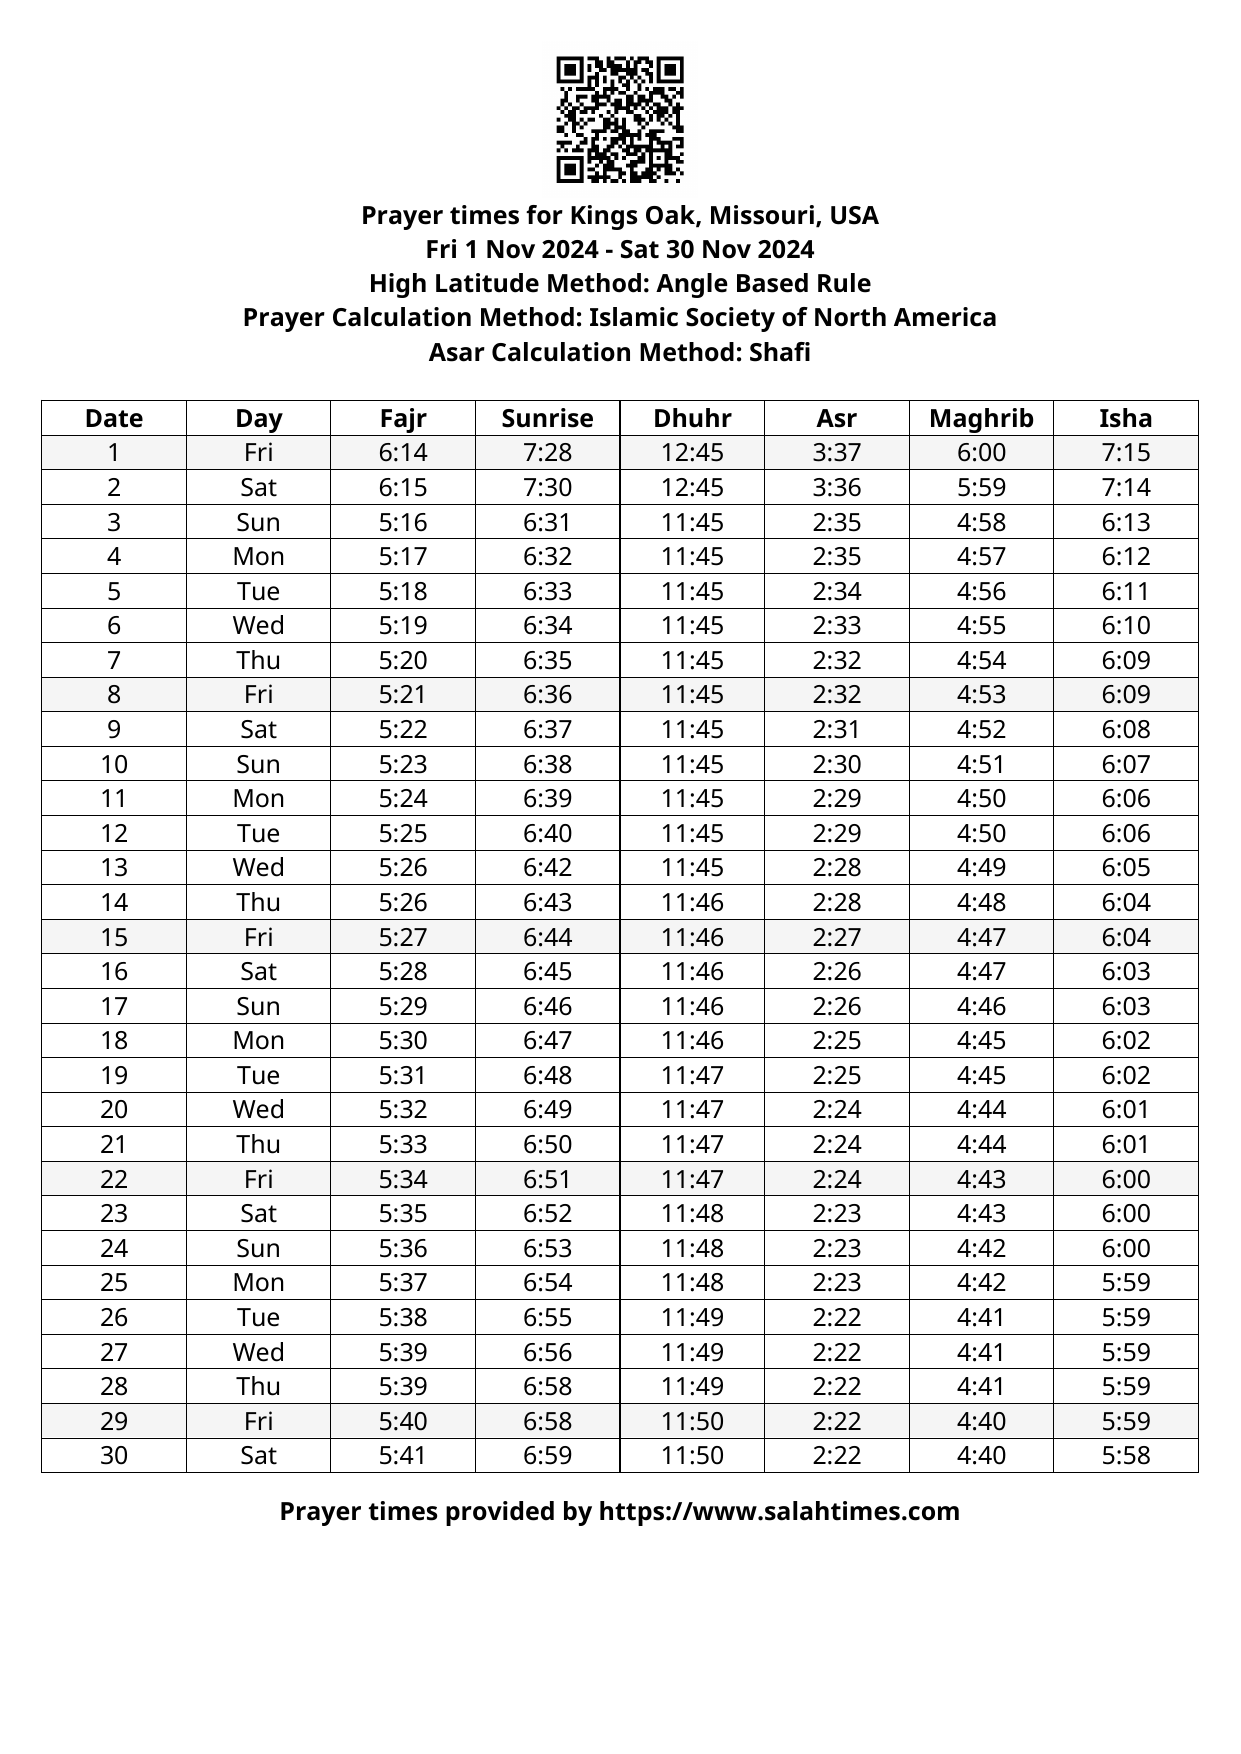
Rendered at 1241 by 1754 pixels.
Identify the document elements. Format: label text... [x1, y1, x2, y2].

table_cell 4:52 [910, 712, 1053, 746]
table_cell 2:23 [765, 1196, 909, 1230]
table_cell 5:32 [331, 1093, 475, 1126]
text Asar Calculation Method: Shafi [42, 334, 1198, 368]
table_cell 2:33 [765, 609, 909, 642]
table_cell 19 [42, 1058, 186, 1092]
table_cell 4:57 [910, 539, 1053, 573]
picture [542, 41, 699, 198]
table_cell 2:32 [765, 678, 909, 711]
table_cell 5:35 [331, 1196, 475, 1230]
table_cell 6:03 [1054, 954, 1198, 988]
table_cell Thu [187, 643, 330, 677]
table_cell 4:43 [910, 1196, 1053, 1230]
table_cell 12 [42, 816, 186, 849]
table_cell Wed [187, 1335, 330, 1368]
table_cell 2:27 [765, 920, 909, 953]
text Prayer times for Kings Oak, Missouri, USA [42, 198, 1198, 232]
table_cell 2:22 [765, 1439, 909, 1472]
table_cell Mon [187, 539, 330, 573]
table_cell 5:16 [331, 505, 475, 538]
table_cell 6:33 [476, 574, 619, 607]
table_cell 6:06 [1054, 781, 1198, 815]
table_cell 11:46 [621, 885, 764, 919]
table_cell 6:50 [476, 1127, 619, 1161]
table_cell 12:45 [621, 436, 764, 469]
table_cell 5:58 [1054, 1439, 1198, 1472]
table_cell 2:31 [765, 712, 909, 746]
table_cell 6:47 [476, 1024, 619, 1057]
table_cell 4:47 [910, 954, 1053, 988]
table_cell 2:22 [765, 1404, 909, 1437]
table_cell 4:51 [910, 747, 1053, 780]
table_cell 5 [42, 574, 186, 607]
table_cell Sun [187, 1231, 330, 1264]
table_cell Tue [187, 1058, 330, 1092]
table_cell 11:45 [621, 712, 764, 746]
table_cell 4:45 [910, 1024, 1053, 1057]
table_cell 6:55 [476, 1300, 619, 1334]
table_cell 4:42 [910, 1231, 1053, 1264]
table_cell 6:37 [476, 712, 619, 746]
table_cell 11:48 [621, 1231, 764, 1264]
table_cell 11:45 [621, 609, 764, 642]
text Prayer Calculation Method: Islamic Society of North America [42, 300, 1198, 334]
table_cell 11:45 [621, 539, 764, 573]
table_cell 4:41 [910, 1369, 1053, 1403]
table_cell 6:10 [1054, 609, 1198, 642]
table_cell 6:00 [910, 436, 1053, 469]
table_cell 6:38 [476, 747, 619, 780]
table_cell 3 [42, 505, 186, 538]
table_cell 4:50 [910, 781, 1053, 815]
table_cell Sat [187, 1196, 330, 1230]
table_cell 2:30 [765, 747, 909, 780]
table_cell 5:59 [1054, 1369, 1198, 1403]
table_cell 11:47 [621, 1058, 764, 1092]
table_cell 22 [42, 1162, 186, 1195]
table_header Day [187, 401, 330, 434]
table_cell 10 [42, 747, 186, 780]
table_cell 2:22 [765, 1300, 909, 1334]
table_cell 8 [42, 678, 186, 711]
table_cell 4:50 [910, 816, 1053, 849]
table_cell 5:25 [331, 816, 475, 849]
table_cell Wed [187, 609, 330, 642]
table_cell 4:41 [910, 1300, 1053, 1334]
table_cell 11:45 [621, 505, 764, 538]
table_cell 11:50 [621, 1439, 764, 1472]
table_cell 6:04 [1054, 920, 1198, 953]
table_cell 6:31 [476, 505, 619, 538]
text Prayer times provided by https://www.salahtimes.com [42, 1494, 1198, 1528]
table_cell 5:28 [331, 954, 475, 988]
table_cell 11:45 [621, 678, 764, 711]
table_cell 5:22 [331, 712, 475, 746]
table_cell 23 [42, 1196, 186, 1230]
table_cell 9 [42, 712, 186, 746]
table_cell 11:46 [621, 920, 764, 953]
table_cell 4:58 [910, 505, 1053, 538]
table_cell 5:59 [1054, 1300, 1198, 1334]
table_cell 6:54 [476, 1266, 619, 1299]
table_cell 5:26 [331, 851, 475, 884]
table_cell 4:48 [910, 885, 1053, 919]
table_cell 5:37 [331, 1266, 475, 1299]
table_cell 20 [42, 1093, 186, 1126]
table_cell 6:02 [1054, 1058, 1198, 1092]
table_cell 6:01 [1054, 1127, 1198, 1161]
table_cell Sun [187, 989, 330, 1022]
table_cell Tue [187, 1300, 330, 1334]
table_cell 24 [42, 1231, 186, 1264]
table_header Sunrise [476, 401, 619, 434]
table_cell 11:46 [621, 989, 764, 1022]
table_cell 6:09 [1054, 678, 1198, 711]
table_cell 2:23 [765, 1266, 909, 1299]
table_cell 6:43 [476, 885, 619, 919]
table_cell 11:46 [621, 954, 764, 988]
table_cell 5:41 [331, 1439, 475, 1472]
table_cell 11:47 [621, 1162, 764, 1195]
table_cell 6:01 [1054, 1093, 1198, 1126]
table_cell 27 [42, 1335, 186, 1368]
table_cell 2:29 [765, 816, 909, 849]
table_header Asr [765, 401, 909, 434]
table_cell Wed [187, 851, 330, 884]
table_cell Sat [187, 470, 330, 504]
table_cell 4:44 [910, 1127, 1053, 1161]
table_cell 6:02 [1054, 1024, 1198, 1057]
table_cell 5:29 [331, 989, 475, 1022]
table_cell 6:08 [1054, 712, 1198, 746]
table_cell 6:00 [1054, 1196, 1198, 1230]
table_cell 11:46 [621, 1024, 764, 1057]
table_header Isha [1054, 401, 1198, 434]
table_cell 4:55 [910, 609, 1053, 642]
table_cell 29 [42, 1404, 186, 1437]
table_cell Fri [187, 436, 330, 469]
table_cell 6:40 [476, 816, 619, 849]
table_cell 6:35 [476, 643, 619, 677]
table_cell 6:36 [476, 678, 619, 711]
table_cell 5:59 [1054, 1335, 1198, 1368]
table_cell 6:56 [476, 1335, 619, 1368]
table_cell 25 [42, 1266, 186, 1299]
table_cell 5:27 [331, 920, 475, 953]
table_cell Fri [187, 678, 330, 711]
table_cell 11:47 [621, 1093, 764, 1126]
table_header Maghrib [910, 401, 1053, 434]
table_cell Sat [187, 1439, 330, 1472]
table_cell 7:15 [1054, 436, 1198, 469]
table_cell Mon [187, 1024, 330, 1057]
table_cell 11:45 [621, 781, 764, 815]
table_cell 11:49 [621, 1300, 764, 1334]
table_cell Thu [187, 885, 330, 919]
table_cell 15 [42, 920, 186, 953]
table_cell Wed [187, 1093, 330, 1126]
table_cell 5:38 [331, 1300, 475, 1334]
table_cell 26 [42, 1300, 186, 1334]
table_cell 2:25 [765, 1058, 909, 1092]
table_cell 4:53 [910, 678, 1053, 711]
table_header Date [42, 401, 186, 434]
table_cell 6:42 [476, 851, 619, 884]
table_cell 11:45 [621, 747, 764, 780]
table_cell 7:14 [1054, 470, 1198, 504]
table_cell 6:59 [476, 1439, 619, 1472]
text High Latitude Method: Angle Based Rule [42, 266, 1198, 300]
table_cell 2:23 [765, 1231, 909, 1264]
table_cell 11:47 [621, 1127, 764, 1161]
table_cell 7 [42, 643, 186, 677]
table_cell 2:22 [765, 1335, 909, 1368]
table_cell 4:40 [910, 1404, 1053, 1437]
table_cell Sat [187, 712, 330, 746]
table_cell Mon [187, 781, 330, 815]
table_cell 6:51 [476, 1162, 619, 1195]
table_cell 6:44 [476, 920, 619, 953]
table_cell Mon [187, 1266, 330, 1299]
table_cell 11:45 [621, 643, 764, 677]
table_cell 6:32 [476, 539, 619, 573]
table_cell 2:34 [765, 574, 909, 607]
table_cell 6:58 [476, 1404, 619, 1437]
table_cell 14 [42, 885, 186, 919]
table_cell 18 [42, 1024, 186, 1057]
table_cell 2:25 [765, 1024, 909, 1057]
table_cell 6 [42, 609, 186, 642]
table_cell 5:19 [331, 609, 475, 642]
table_cell 5:59 [1054, 1266, 1198, 1299]
table_cell 2:24 [765, 1162, 909, 1195]
table_cell 4:54 [910, 643, 1053, 677]
table_cell 2:29 [765, 781, 909, 815]
table_cell 16 [42, 954, 186, 988]
table_cell 5:30 [331, 1024, 475, 1057]
table_cell 6:12 [1054, 539, 1198, 573]
table_cell 11:49 [621, 1335, 764, 1368]
table_cell 5:21 [331, 678, 475, 711]
table_cell 5:33 [331, 1127, 475, 1161]
table_cell 7:28 [476, 436, 619, 469]
table_cell 4:56 [910, 574, 1053, 607]
table_cell 4:41 [910, 1335, 1053, 1368]
table_cell 6:45 [476, 954, 619, 988]
table_cell 6:11 [1054, 574, 1198, 607]
table_cell 2:24 [765, 1127, 909, 1161]
table_cell 2:35 [765, 539, 909, 573]
table_cell 6:05 [1054, 851, 1198, 884]
text Fri 1 Nov 2024 - Sat 30 Nov 2024 [42, 232, 1198, 266]
table_cell 12:45 [621, 470, 764, 504]
table_cell 4:43 [910, 1162, 1053, 1195]
table_cell 17 [42, 989, 186, 1022]
table_cell 4 [42, 539, 186, 573]
table_cell 4:46 [910, 989, 1053, 1022]
table_cell 6:03 [1054, 989, 1198, 1022]
table_cell 5:59 [910, 470, 1053, 504]
table_cell 6:14 [331, 436, 475, 469]
table_cell 11:48 [621, 1266, 764, 1299]
table_cell 5:34 [331, 1162, 475, 1195]
table_cell 4:49 [910, 851, 1053, 884]
table_header Dhuhr [621, 401, 764, 434]
table_cell 4:40 [910, 1439, 1053, 1472]
table_cell 5:23 [331, 747, 475, 780]
table_cell Thu [187, 1127, 330, 1161]
table_cell 5:36 [331, 1231, 475, 1264]
table_cell 13 [42, 851, 186, 884]
table_cell 6:39 [476, 781, 619, 815]
table_cell Tue [187, 816, 330, 849]
table_cell 4:45 [910, 1058, 1053, 1092]
table_cell 5:20 [331, 643, 475, 677]
table_cell 6:52 [476, 1196, 619, 1230]
table_header Fajr [331, 401, 475, 434]
table_cell 2 [42, 470, 186, 504]
table_cell 4:47 [910, 920, 1053, 953]
table_cell Fri [187, 1162, 330, 1195]
table_cell 28 [42, 1369, 186, 1403]
table_cell 6:46 [476, 989, 619, 1022]
table_cell 6:09 [1054, 643, 1198, 677]
table_cell Sun [187, 747, 330, 780]
table_cell 11:45 [621, 574, 764, 607]
table_cell 7:30 [476, 470, 619, 504]
table_cell 11 [42, 781, 186, 815]
table_cell 2:24 [765, 1093, 909, 1126]
table_cell 6:15 [331, 470, 475, 504]
table_cell Fri [187, 920, 330, 953]
table_cell 2:22 [765, 1369, 909, 1403]
table_cell 5:40 [331, 1404, 475, 1437]
table_cell 5:31 [331, 1058, 475, 1092]
table_cell 6:48 [476, 1058, 619, 1092]
table_cell 6:06 [1054, 816, 1198, 849]
table_cell 1 [42, 436, 186, 469]
table_cell 11:50 [621, 1404, 764, 1437]
table_cell 5:39 [331, 1369, 475, 1403]
table_cell Sat [187, 954, 330, 988]
table_cell 6:04 [1054, 885, 1198, 919]
table_cell 30 [42, 1439, 186, 1472]
table_cell 2:32 [765, 643, 909, 677]
table_cell 5:24 [331, 781, 475, 815]
table_cell 2:26 [765, 989, 909, 1022]
table_cell 5:59 [1054, 1404, 1198, 1437]
table_cell 6:53 [476, 1231, 619, 1264]
table_cell 2:28 [765, 885, 909, 919]
table_cell 4:42 [910, 1266, 1053, 1299]
table_cell Sun [187, 505, 330, 538]
table_cell Tue [187, 574, 330, 607]
table_cell 3:37 [765, 436, 909, 469]
table_cell Thu [187, 1369, 330, 1403]
table_cell 11:49 [621, 1369, 764, 1403]
table_cell 3:36 [765, 470, 909, 504]
table_cell 6:13 [1054, 505, 1198, 538]
table_cell 6:49 [476, 1093, 619, 1126]
table_cell 11:45 [621, 816, 764, 849]
table_cell 5:26 [331, 885, 475, 919]
table_cell 5:17 [331, 539, 475, 573]
table_cell 6:00 [1054, 1231, 1198, 1264]
table_cell 4:44 [910, 1093, 1053, 1126]
table_cell 5:18 [331, 574, 475, 607]
table_cell 11:45 [621, 851, 764, 884]
table_cell 6:07 [1054, 747, 1198, 780]
table_cell 21 [42, 1127, 186, 1161]
table_cell 2:28 [765, 851, 909, 884]
table_cell 2:35 [765, 505, 909, 538]
table_cell 6:34 [476, 609, 619, 642]
table_cell 6:00 [1054, 1162, 1198, 1195]
table_cell 5:39 [331, 1335, 475, 1368]
table_cell 2:26 [765, 954, 909, 988]
table_cell Fri [187, 1404, 330, 1437]
table_cell 11:48 [621, 1196, 764, 1230]
table_cell 6:58 [476, 1369, 619, 1403]
